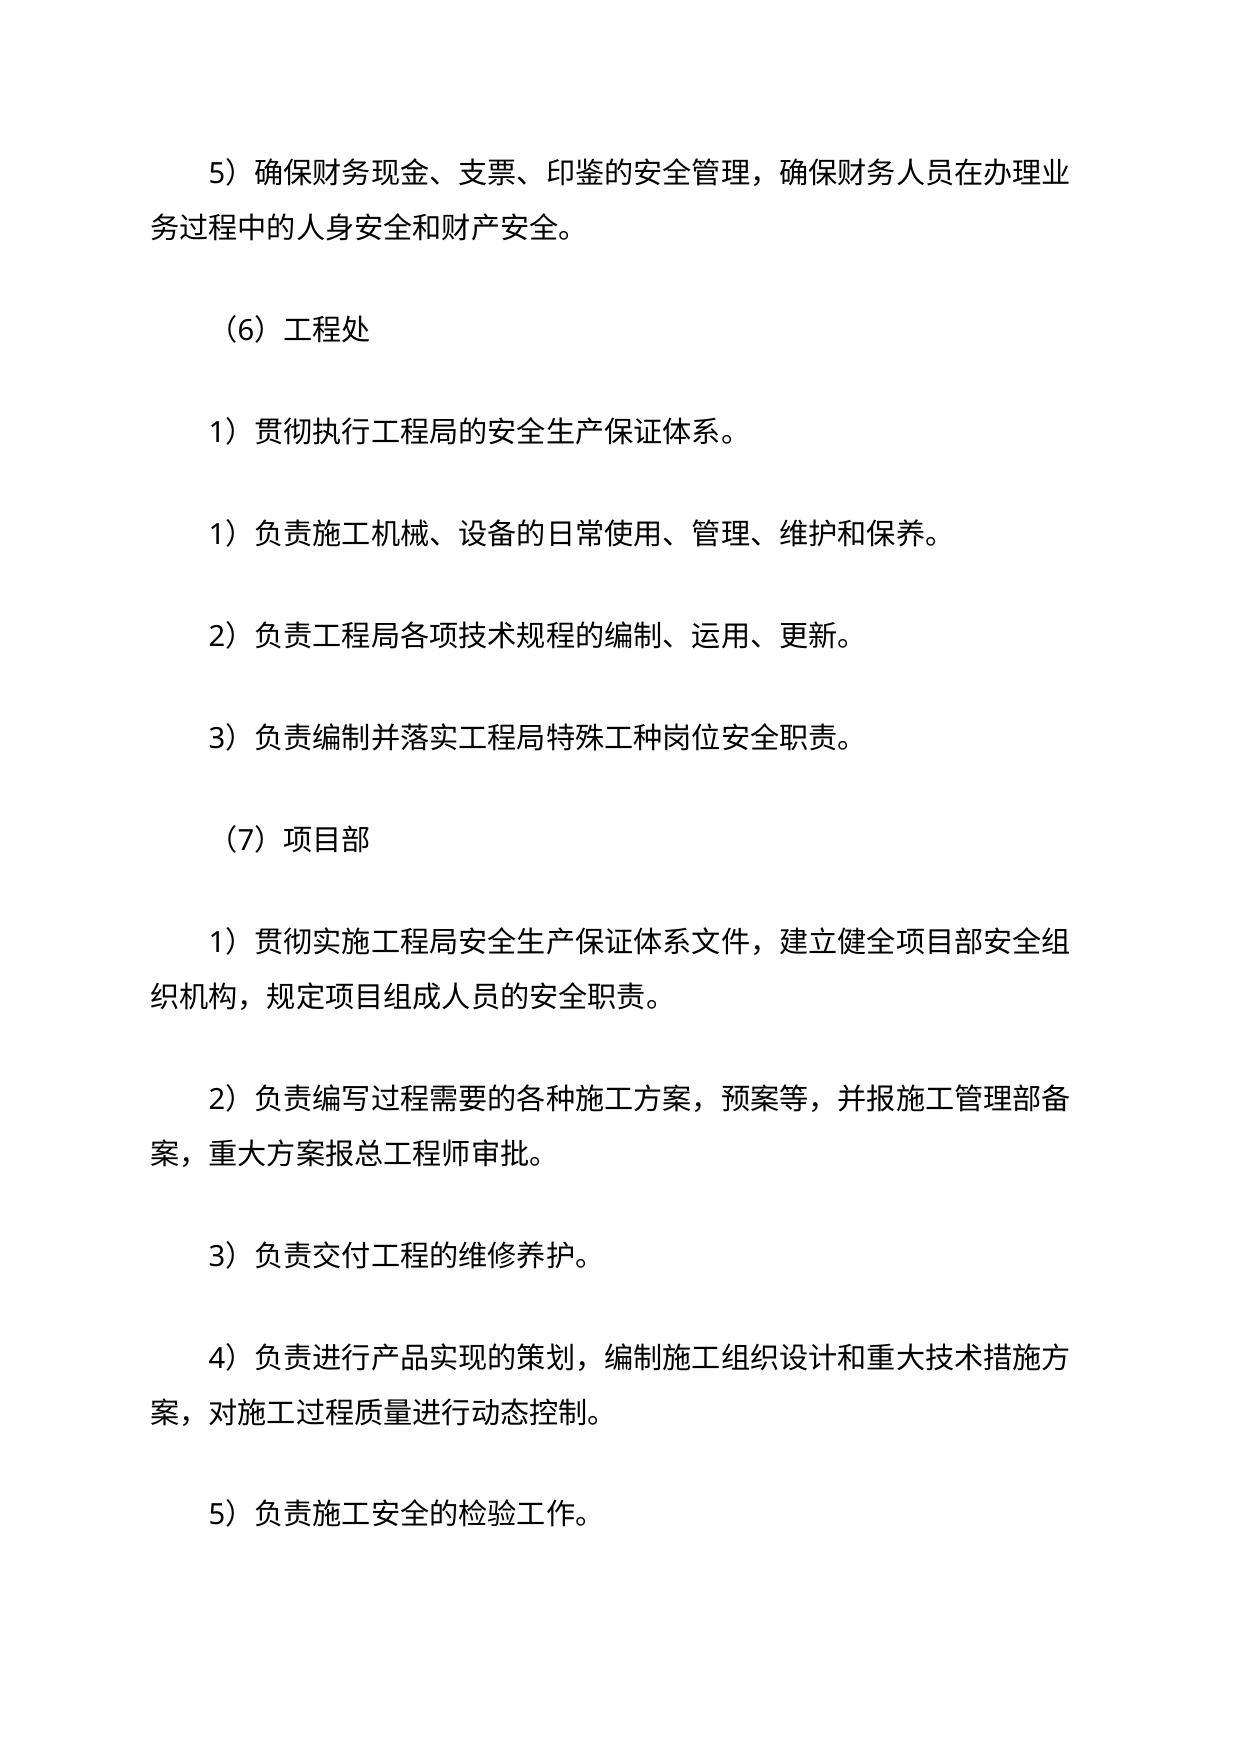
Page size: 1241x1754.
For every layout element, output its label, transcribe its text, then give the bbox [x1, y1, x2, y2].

text 1）负责施工机械、设备的日常使用、管理、维护和保养。 [150, 511, 1090, 553]
text 3）负责编制并落实工程局特殊工种岗位安全职责。 [150, 715, 1090, 757]
text 5）负责施工安全的检验工作。 [150, 1491, 1090, 1533]
text 1）贯彻执行工程局的安全生产保证体系。 [150, 409, 1090, 451]
text 2）负责编写过程需要的各种施工方案，预案等，并报施工管理部备案，重大方案报总工程师审批。 [150, 1075, 1090, 1173]
text （6）工程处 [150, 307, 1090, 349]
text 3）负责交付工程的维修养护。 [150, 1232, 1090, 1274]
text 4）负责进行产品实现的策划，编制施工组织设计和重大技术措施方案，对施工过程质量进行动态控制。 [150, 1334, 1090, 1431]
text 2）负责工程局各项技术规程的编制、运用、更新。 [150, 613, 1090, 655]
text （7）项目部 [150, 817, 1090, 859]
text 1）贯彻实施工程局安全生产保证体系文件，建立健全项目部安全组织机构，规定项目组成人员的安全职责。 [150, 919, 1090, 1016]
text 5）确保财务现金、支票、印鉴的安全管理，确保财务人员在办理业务过程中的人身安全和财产安全。 [150, 150, 1090, 247]
